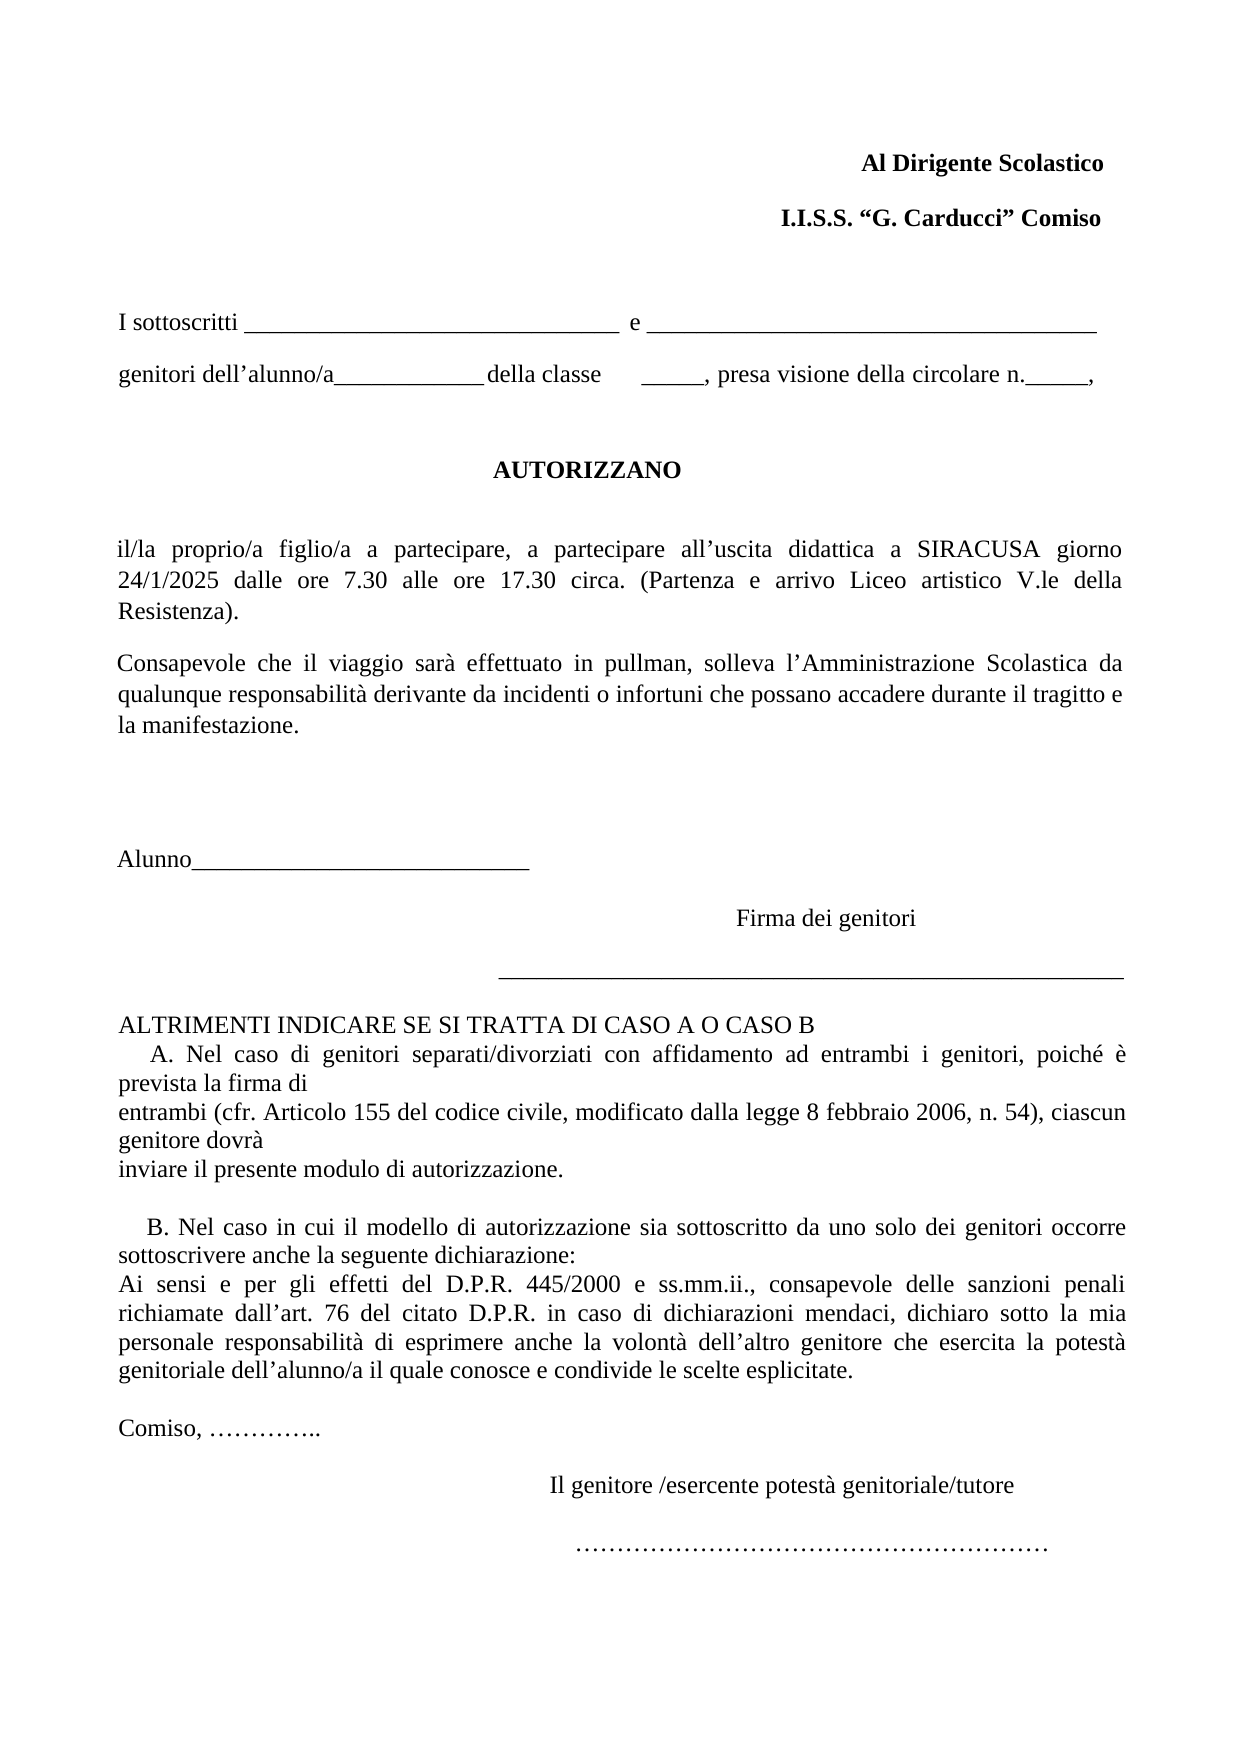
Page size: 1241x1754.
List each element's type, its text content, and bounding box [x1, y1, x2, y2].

text Alunno___________________________ [117, 844, 1124, 873]
text Comiso, ………….. [118, 1413, 1127, 1442]
text genitori dell’alunno/a____________ della classe _____, presa visione della circolare n._____, [118, 359, 1095, 425]
text  B. Nel caso in cui il modello di autorizzazione sia sottoscritto da uno solo dei genitori occorre sottoscrivere anche la seguente dichiarazione: [118, 1212, 1127, 1269]
text I sottoscritti ______________________________ e ____________________________________ [118, 307, 1127, 335]
text Ai sensi e per gli effetti del D.P.R. 445/2000 e ss.mm.ii., consapevole delle sanzioni penali richiamate dall’art. 76 del citato D.P.R. in caso di dichiarazioni mendaci, dichiaro sotto la mia personale responsabilità di esprimere anche la volontà dell’altro genitore che esercita la potestà genitoriale dell’alunno/a il quale conosce e condivide le scelte esplicitate. [118, 1269, 1127, 1384]
text il/la proprio/a figlio/a a partecipare, a partecipare all’uscita didattica a SIRACUSA giorno 24/1/2025 dalle ore 7.30 alle ore 17.30 circa. (Partenza e arrivo Liceo artistico V.le della Resistenza). [117, 534, 1124, 624]
text Consapevole che il viaggio sarà effettuato in pullman, solleva l’Amministrazione Scolastica da qualunque responsabilità derivante da incidenti o infortuni che possano accadere durante il tragitto e la manifestazione. [117, 648, 1124, 739]
text Firma dei genitori [118, 903, 916, 932]
text __________________________________________________ [117, 953, 1124, 982]
text I.I.S.S. “G. Carducci” Comiso [118, 203, 1104, 231]
text entrambi (cfr. Articolo 155 del codice civile, modificato dalla legge 8 febbraio 2006, n. 54), ciascun genitore dovrà [118, 1097, 1127, 1154]
text ………………………………………………… [118, 1528, 1127, 1557]
text  A. Nel caso di genitori separati/divorziati con affidamento ad entrambi i genitori, poiché è prevista la firma di [118, 1039, 1127, 1097]
text AUTORIZZANO [118, 455, 1056, 484]
text inviare il presente modulo di autorizzazione. [118, 1154, 1127, 1183]
text Il genitore /esercente potestà genitoriale/tutore [118, 1470, 1127, 1499]
text Al Dirigente Scolastico [118, 148, 1104, 176]
text ALTRIMENTI INDICARE SE SI TRATTA DI CASO A O CASO B [118, 1010, 1127, 1039]
